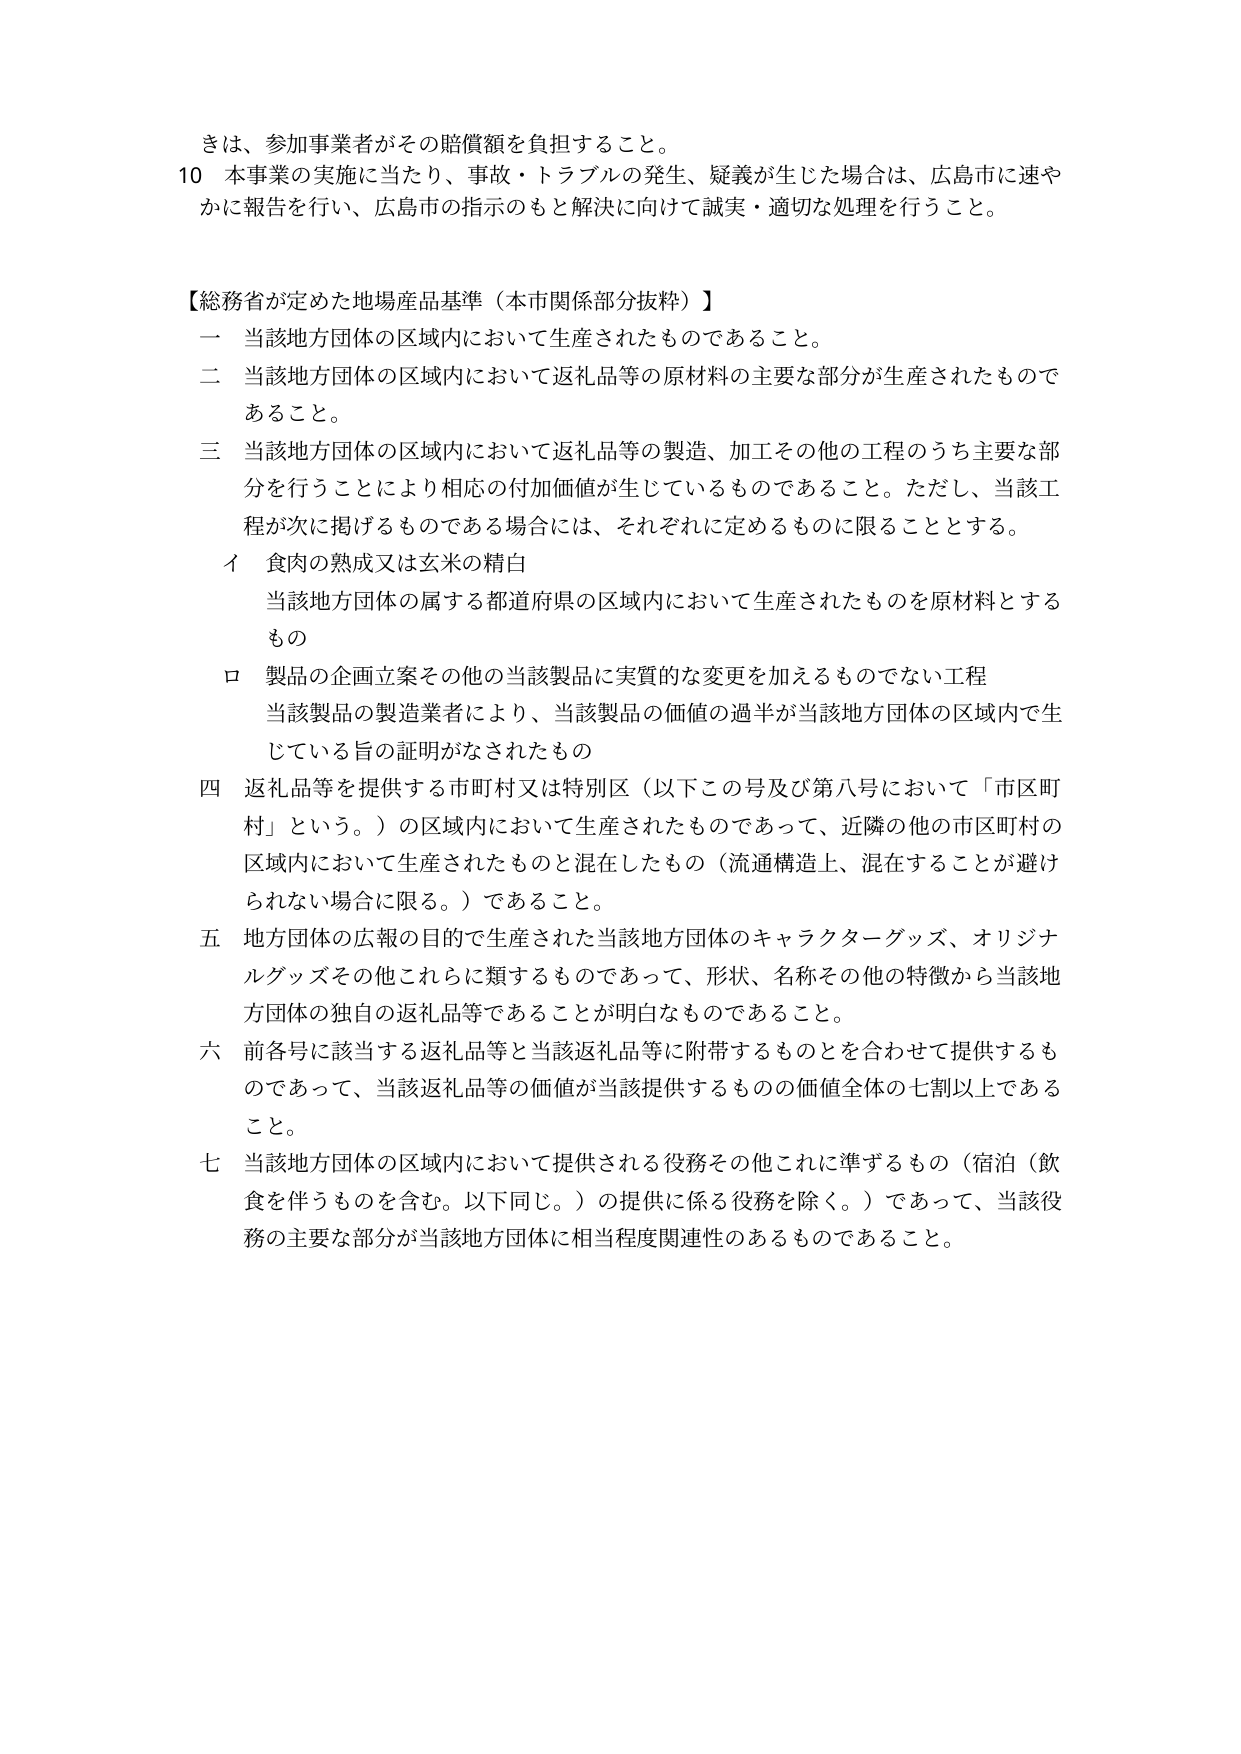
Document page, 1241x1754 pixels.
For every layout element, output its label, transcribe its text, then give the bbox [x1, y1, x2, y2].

text ロ 製品の企画立案その他の当該製品に実質的な変更を加えるものでない工程 [221, 656, 1063, 693]
text 10 本事業の実施に当たり、事故・トラブルの発生、疑義が生じた場合は、広島市に速やかに報告を行い、広島市の指示のもと解決に向けて誠実・適切な処理を行うこと。 [177, 158, 1063, 221]
text 七 当該地方団体の区域内において提供される役務その他これに準ずるもの（宿泊（飲食を伴うものを含む。以下同じ。）の提供に係る役務を除く。）であって、当該役務の主要な部分が当該地方団体に相当程度関連性のあるものであること。 [199, 1143, 1063, 1256]
text 一 当該地方団体の区域内において生産されたものであること。 [199, 318, 1063, 356]
text 三 当該地方団体の区域内において返礼品等の製造、加工その他の工程のうち主要な部分を行うことにより相応の付加価値が生じているものであること。ただし、当該工程が次に掲げるものである場合には、それぞれに定めるものに限ることとする。 [199, 431, 1063, 543]
text イ 食肉の熟成又は玄米の精白 [221, 543, 1063, 581]
text 【総務省が定めた地場産品基準（本市関係部分抜粋）】 [177, 281, 1063, 318]
text 五 地方団体の広報の目的で生産された当該地方団体のキャラクターグッズ、オリジナルグッズその他これらに類するものであって、形状、名称その他の特徴から当該地方団体の独自の返礼品等であることが明白なものであること。 [199, 918, 1063, 1031]
text 二 当該地方団体の区域内において返礼品等の原材料の主要な部分が生産されたものであること。 [199, 356, 1063, 431]
text 当該地方団体の属する都道府県の区域内において生産されたものを原材料とするもの [265, 581, 1063, 656]
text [177, 127, 1063, 158]
text 当該製品の製造業者により、当該製品の価値の過半が当該地方団体の区域内で生じている旨の証明がなされたもの [265, 693, 1063, 768]
text 六 前各号に該当する返礼品等と当該返礼品等に附帯するものとを合わせて提供するものであって、当該返礼品等の価値が当該提供するものの価値全体の七割以上であること。 [199, 1031, 1063, 1143]
text 四 返礼品等を提供する市町村又は特別区（以下この号及び第八号において「市区町村」という。）の区域内において生産されたものであって、近隣の他の市区町村の区域内において生産されたものと混在したもの（流通構造上、混在することが避けられない場合に限る。）であること。 [199, 768, 1063, 918]
